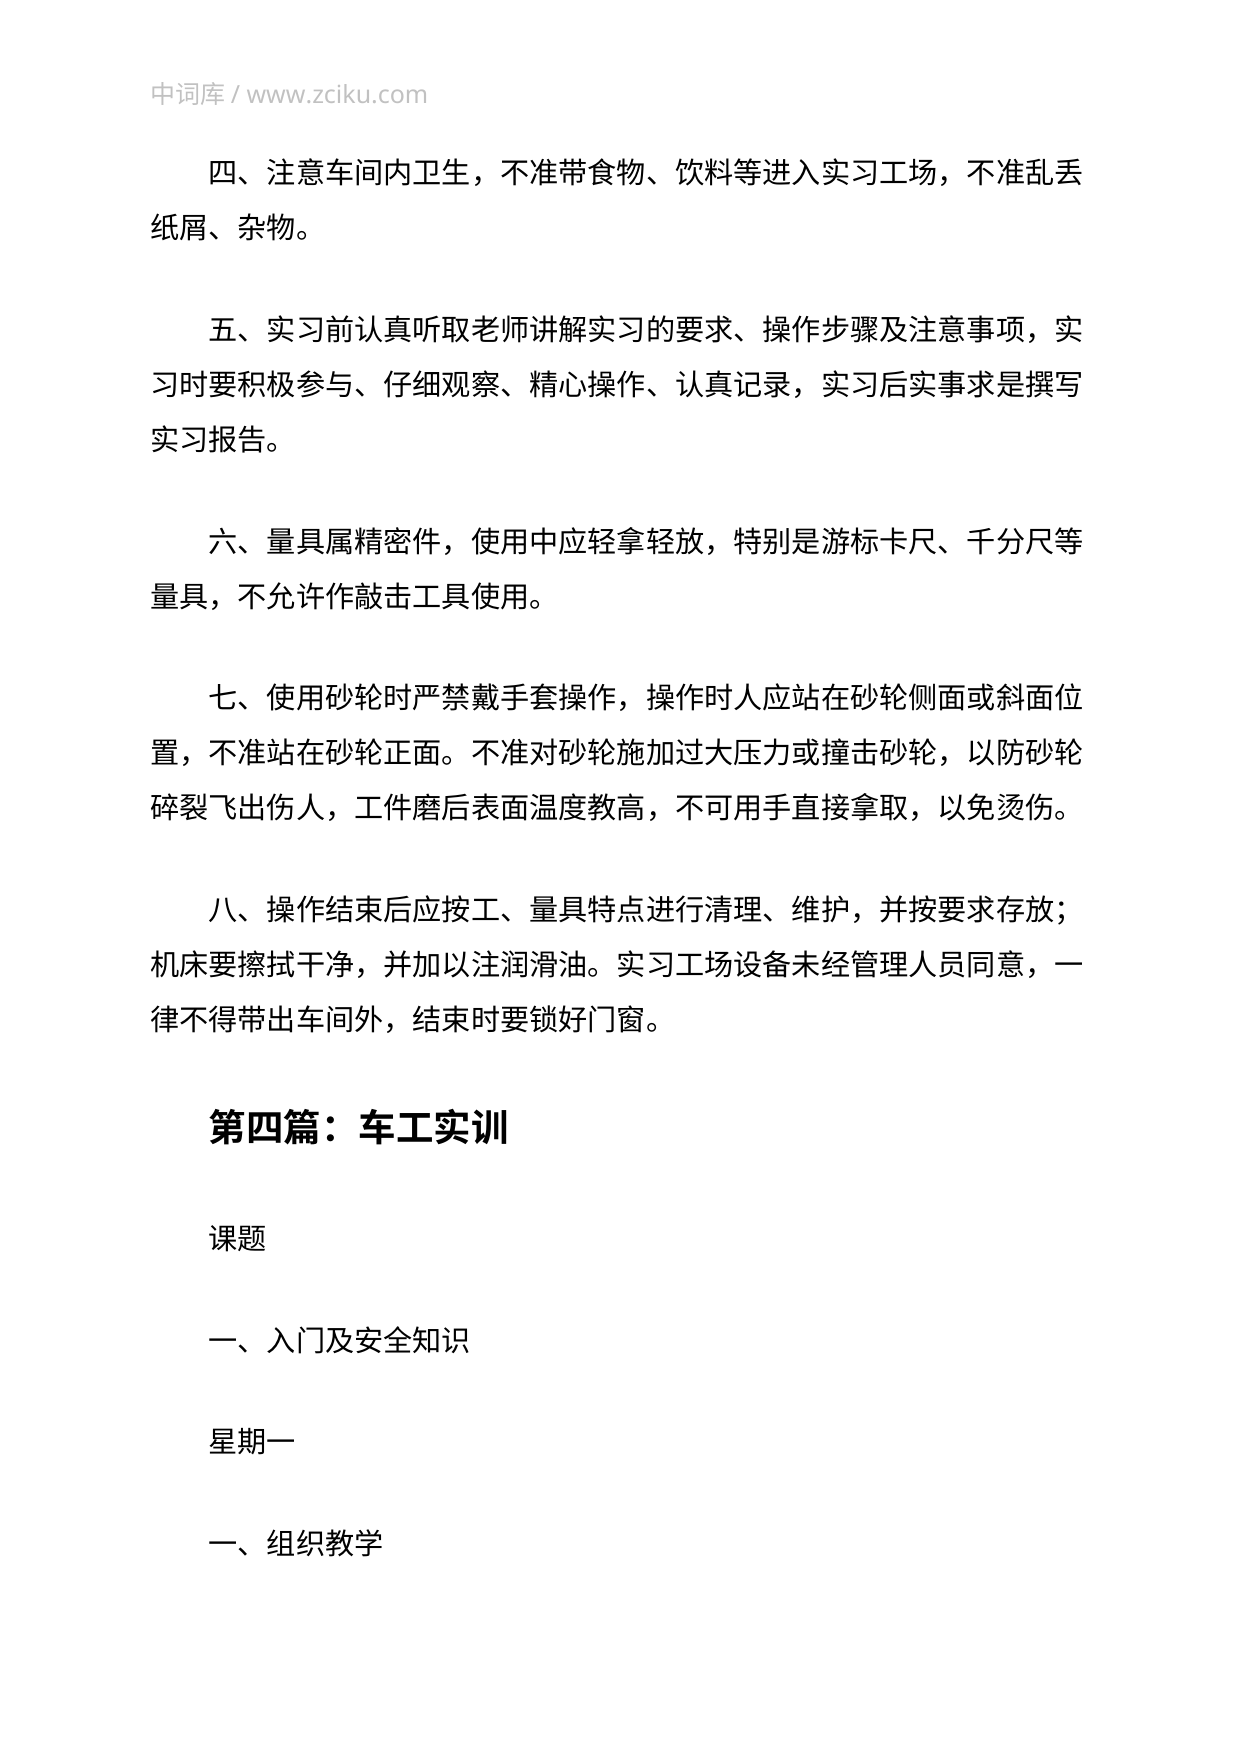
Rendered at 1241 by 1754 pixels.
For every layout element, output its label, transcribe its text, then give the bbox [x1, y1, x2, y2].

text 四、注意车间内卫生，不准带食物、饮料等进入实习工场，不准乱丢纸屑、杂物。 [150, 150, 1090, 247]
text 八、操作结束后应按工、量具特点进行清理、维护，并按要求存放；机床要擦拭干净，并加以注润滑油。实习工场设备未经管理人员同意，一律不得带出车间外，结束时要锁好门窗。 [150, 886, 1090, 1038]
text 六、量具属精密件，使用中应轻拿轻放，特别是游标卡尺、千分尺等量具，不允许作敲击工具使用。 [150, 518, 1090, 615]
text 课题 [150, 1215, 1090, 1258]
text 一、组织教学 [150, 1521, 1090, 1563]
text 五、实习前认真听取老师讲解实习的要求、操作步骤及注意事项，实习时要积极参与、仔细观察、精心操作、认真记录，实习后实事求是撰写实习报告。 [150, 307, 1090, 459]
text 七、使用砂轮时严禁戴手套操作，操作时人应站在砂轮侧面或斜面位置，不准站在砂轮正面。不准对砂轮施加过大压力或撞击砂轮，以防砂轮碎裂飞出伤人，工件磨后表面温度教高，不可用手直接拿取，以免烫伤。 [150, 675, 1090, 827]
text 星期一 [150, 1419, 1090, 1461]
text 一、入门及安全知识 [150, 1317, 1090, 1359]
text 第四篇：车工实训 [150, 1098, 1090, 1152]
